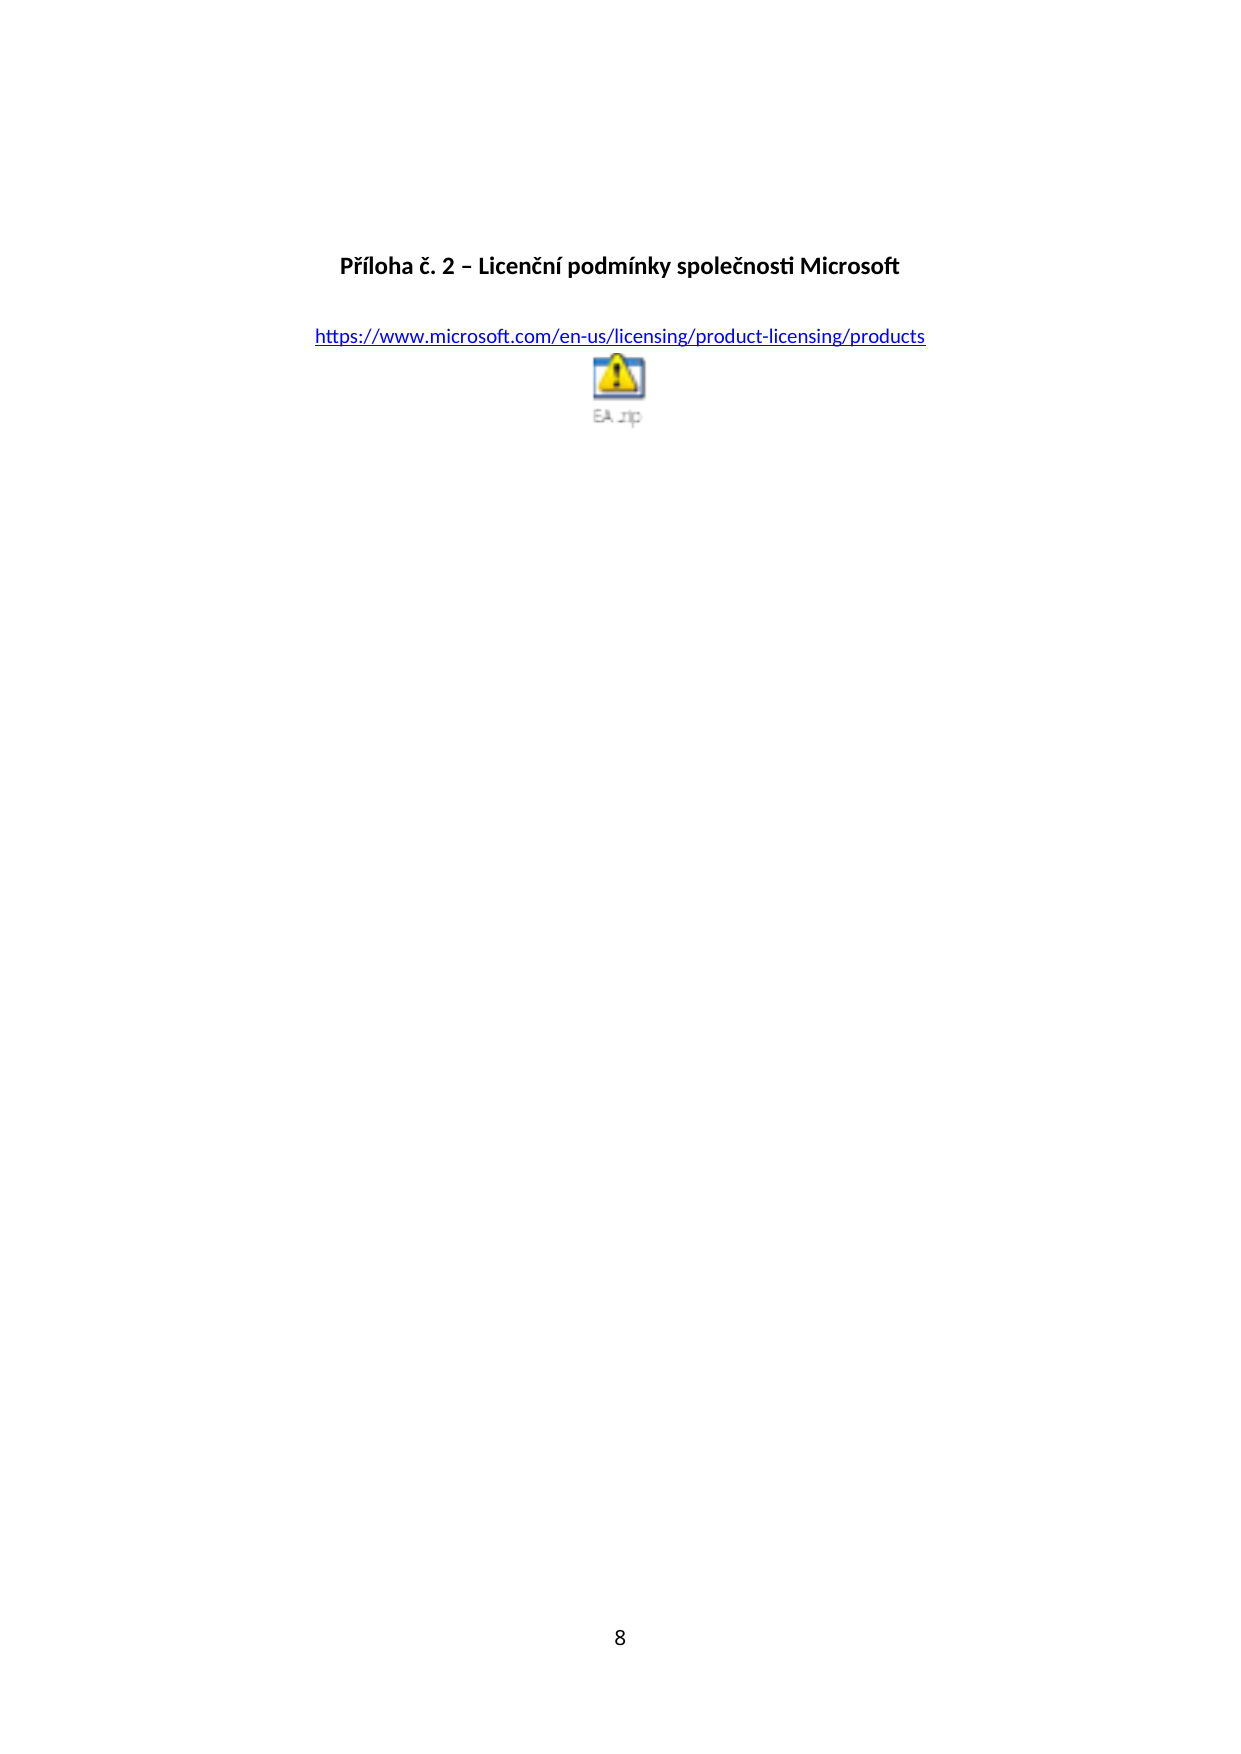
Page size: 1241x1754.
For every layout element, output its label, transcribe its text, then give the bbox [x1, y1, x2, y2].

text https://www.microsoft.com/en-us/licensing/product-licensing/products [148, 323, 1093, 348]
text Příloha č. 2 – Licenční podmínky společnosti Microsoft [148, 250, 1093, 280]
